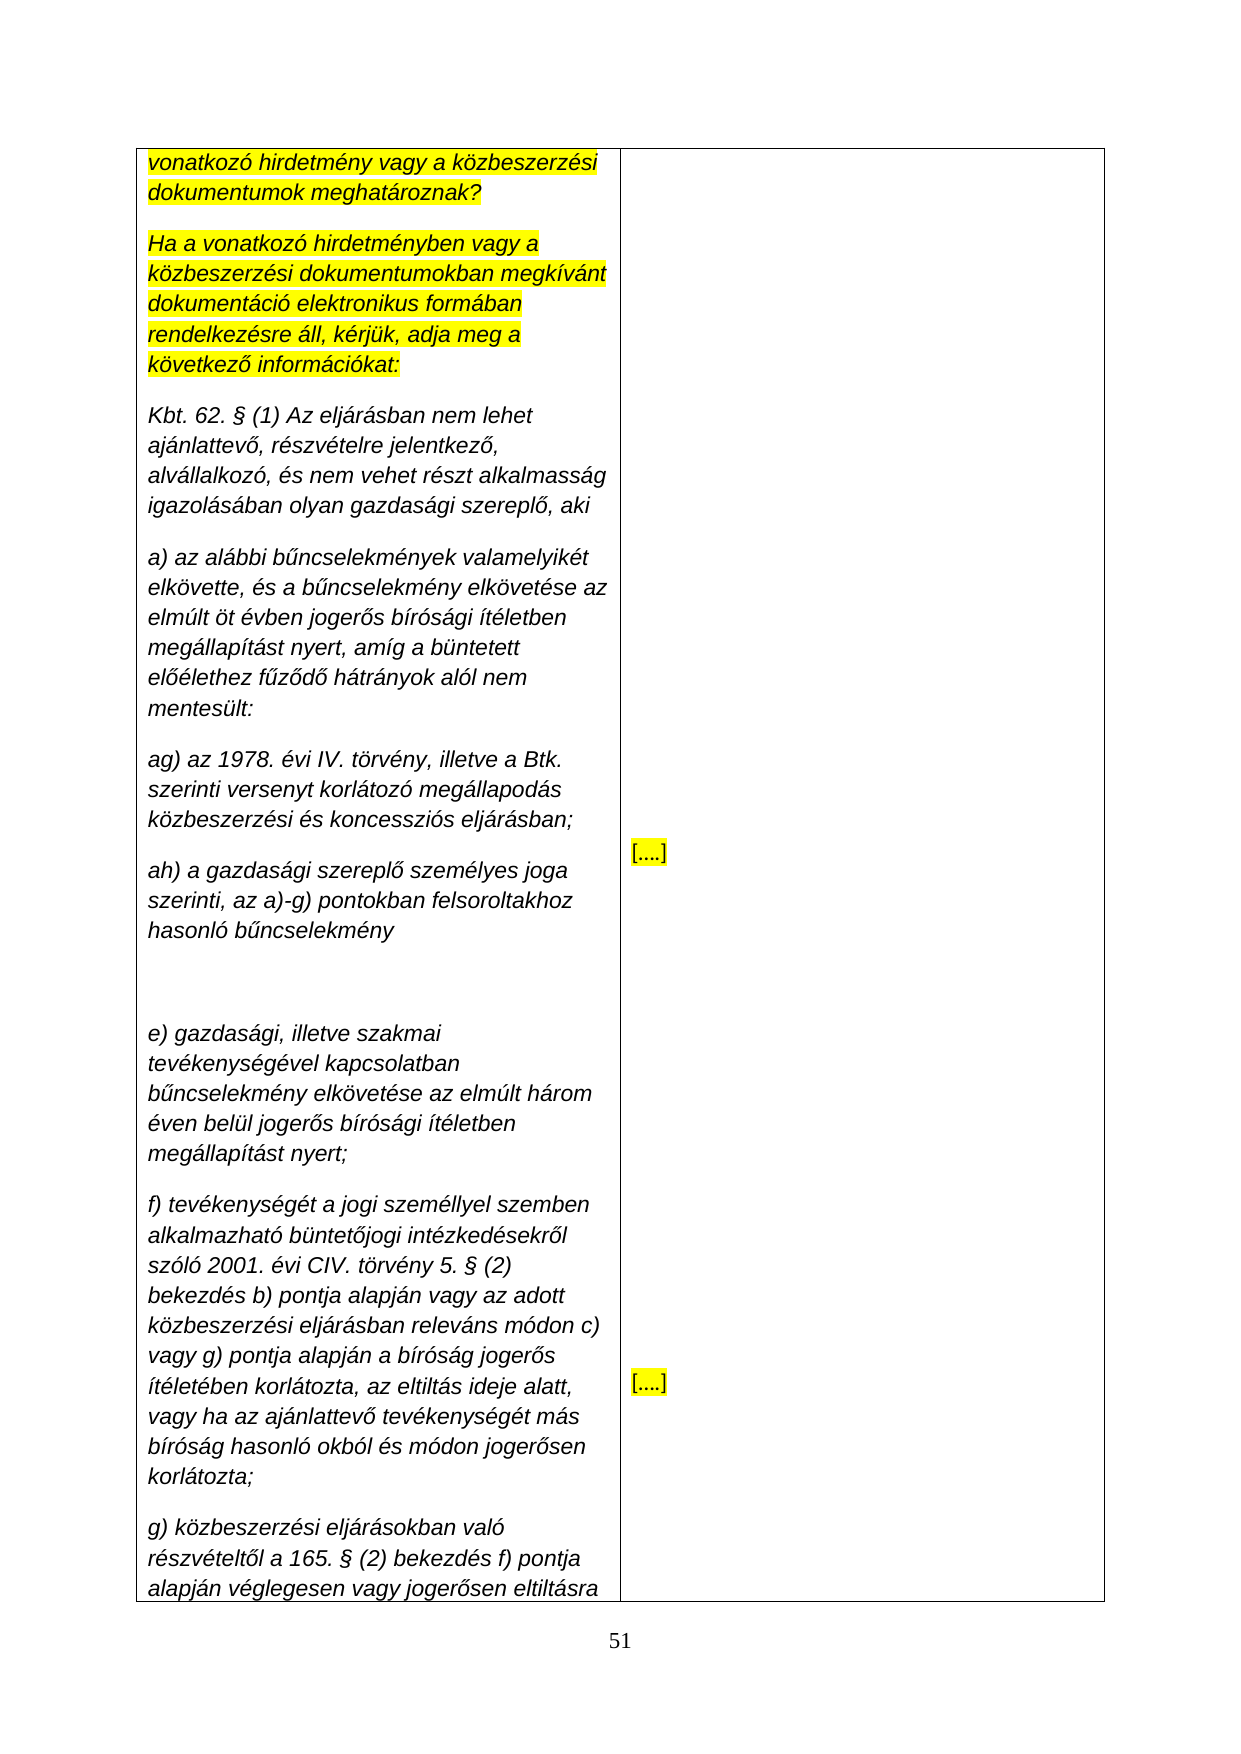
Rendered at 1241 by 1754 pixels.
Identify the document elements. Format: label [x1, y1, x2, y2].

table_cell [137, 149, 620, 1601]
table_cell [621, 149, 1104, 1601]
